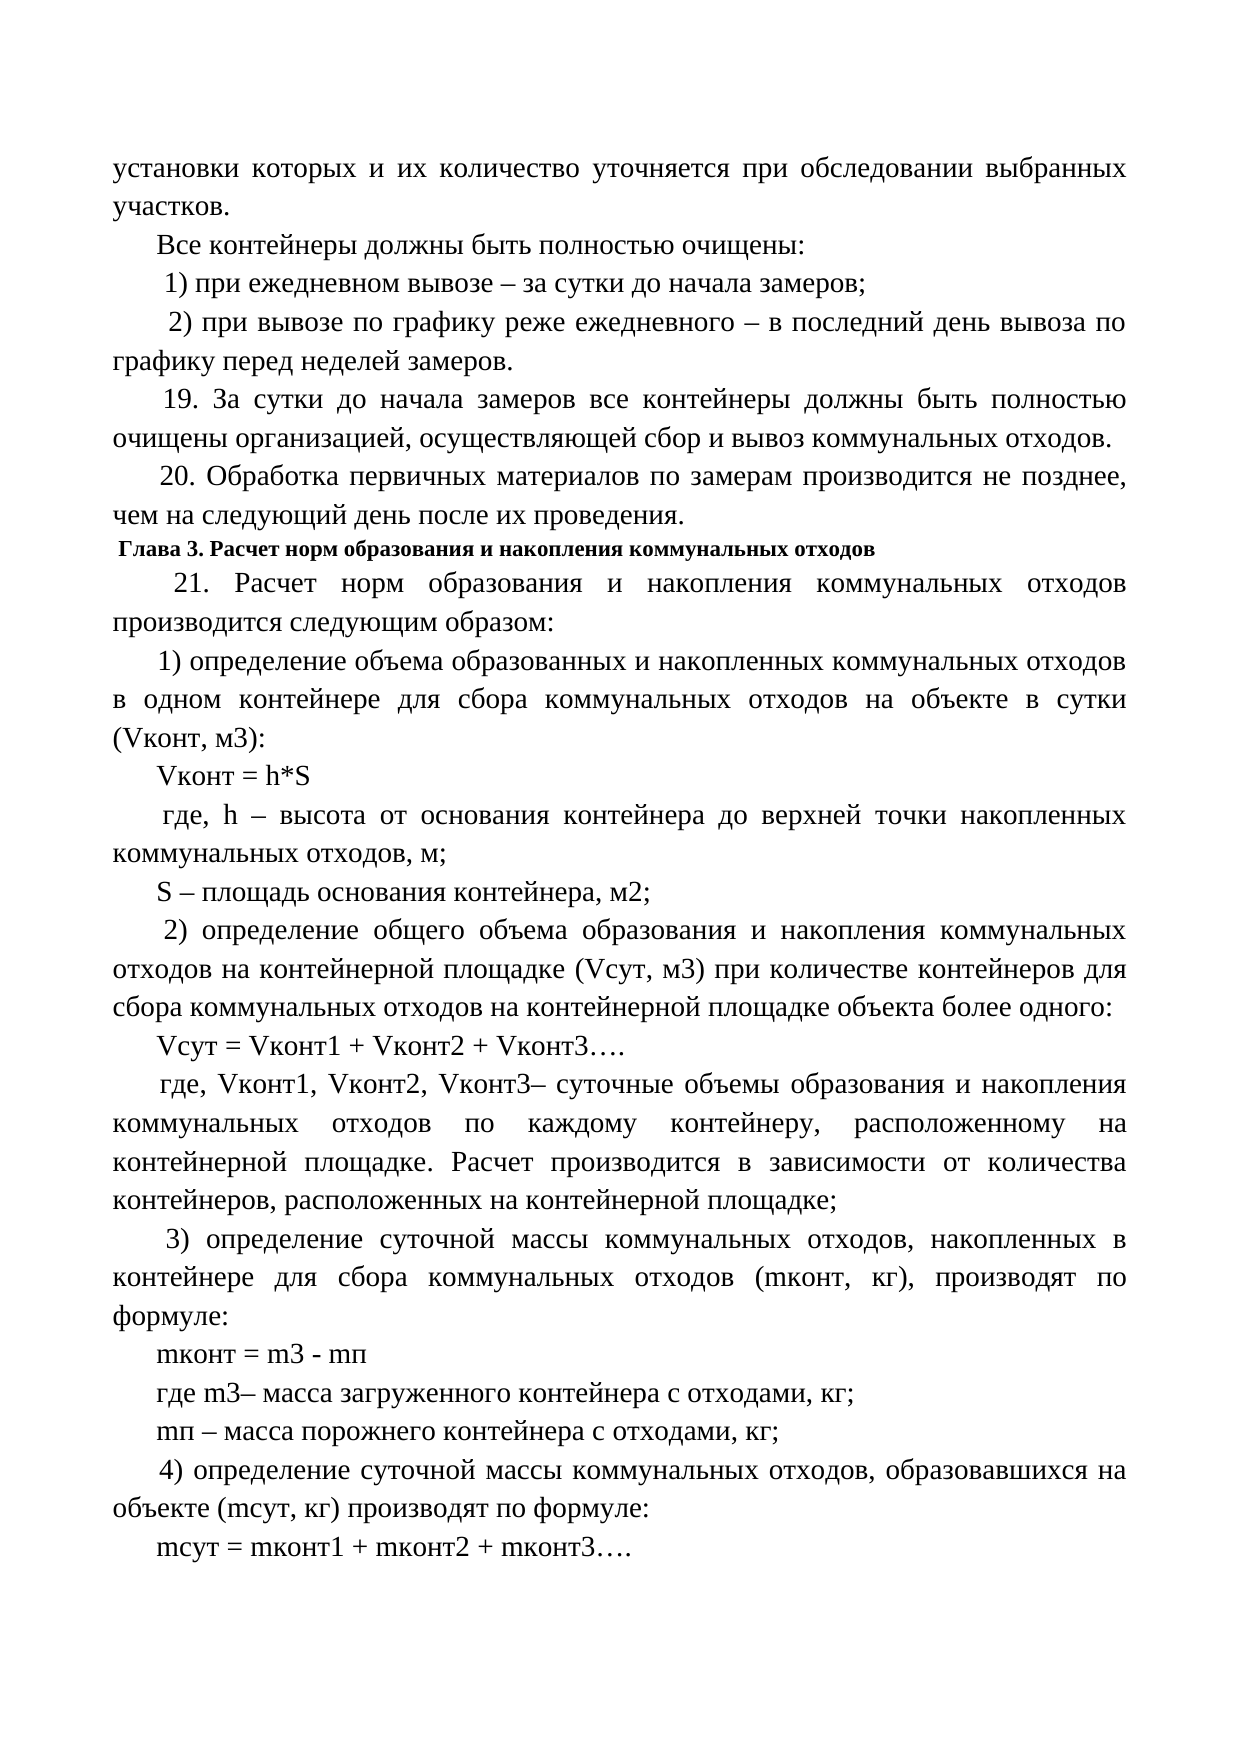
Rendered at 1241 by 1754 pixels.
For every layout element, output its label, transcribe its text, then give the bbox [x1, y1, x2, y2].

text где, Vконт1, Vконт2, Vконт3– суточные объемы образования и накопления коммунальных отходов по каждому контейнеру, расположенному на контейнерной площадке. Расчет производится в зависимости от количества контейнеров, расположенных на контейнерной площадке; [112, 1067, 1128, 1216]
text где m3– масса загруженного контейнера с отходами, кг; [112, 1375, 1128, 1408]
text Vконт = h*S [112, 758, 1128, 792]
text mп – масса порожнего контейнера с отходами, кг; [112, 1413, 1128, 1447]
text 19. За сутки до начала замеров все контейнеры должны быть полностью очищены организацией, осуществляющей сбор и вывоз коммунальных отходов. [112, 381, 1128, 453]
text где, h – высота от основания контейнера до верхней точки накопленных коммунальных отходов, м; [112, 797, 1128, 869]
text 3) определение суточной массы коммунальных отходов, накопленных в контейнере для сбора коммунальных отходов (mконт, кг), производят по формуле: [112, 1221, 1128, 1331]
text Vсут = Vконт1 + Vконт2 + Vконт3…. [112, 1028, 1128, 1062]
text 1) определение объема образованных и накопленных коммунальных отходов в одном контейнере для сбора коммунальных отходов на объекте в сутки (Vконт, м3): [112, 643, 1128, 753]
text 4) определение суточной массы коммунальных отходов, образовавшихся на объекте (mсут, кг) производят по формуле: [112, 1452, 1128, 1524]
text 2) при вывозе по графику реже ежедневного – в последний день вывоза по графику перед неделей замеров. [112, 304, 1128, 376]
text mконт = m3 - mп [112, 1336, 1128, 1370]
text 2) определение общего объема образования и накопления коммунальных отходов на контейнерной площадке (Vсут, м3) при количестве контейнеров для сбора коммунальных отходов на контейнерной площадке объекта более одного: [112, 912, 1128, 1023]
text Глава 3. Расчет норм образования и накопления коммунальных отходов [112, 535, 1128, 562]
text 20. Обработка первичных материалов по замерам производится не позднее, чем на следующий день после их проведения. [112, 458, 1128, 530]
text mсут = mконт1 + mконт2 + mконт3…. [112, 1529, 1128, 1563]
text 21. Расчет норм образования и накопления коммунальных отходов производится следующим образом: [112, 566, 1128, 638]
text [112, 150, 1128, 222]
text S – площадь основания контейнера, м2; [112, 874, 1128, 907]
text 1) при ежедневном вывозе – за сутки до начала замеров; [112, 266, 1128, 299]
text Все контейнеры должны быть полностью очищены: [112, 227, 1128, 261]
